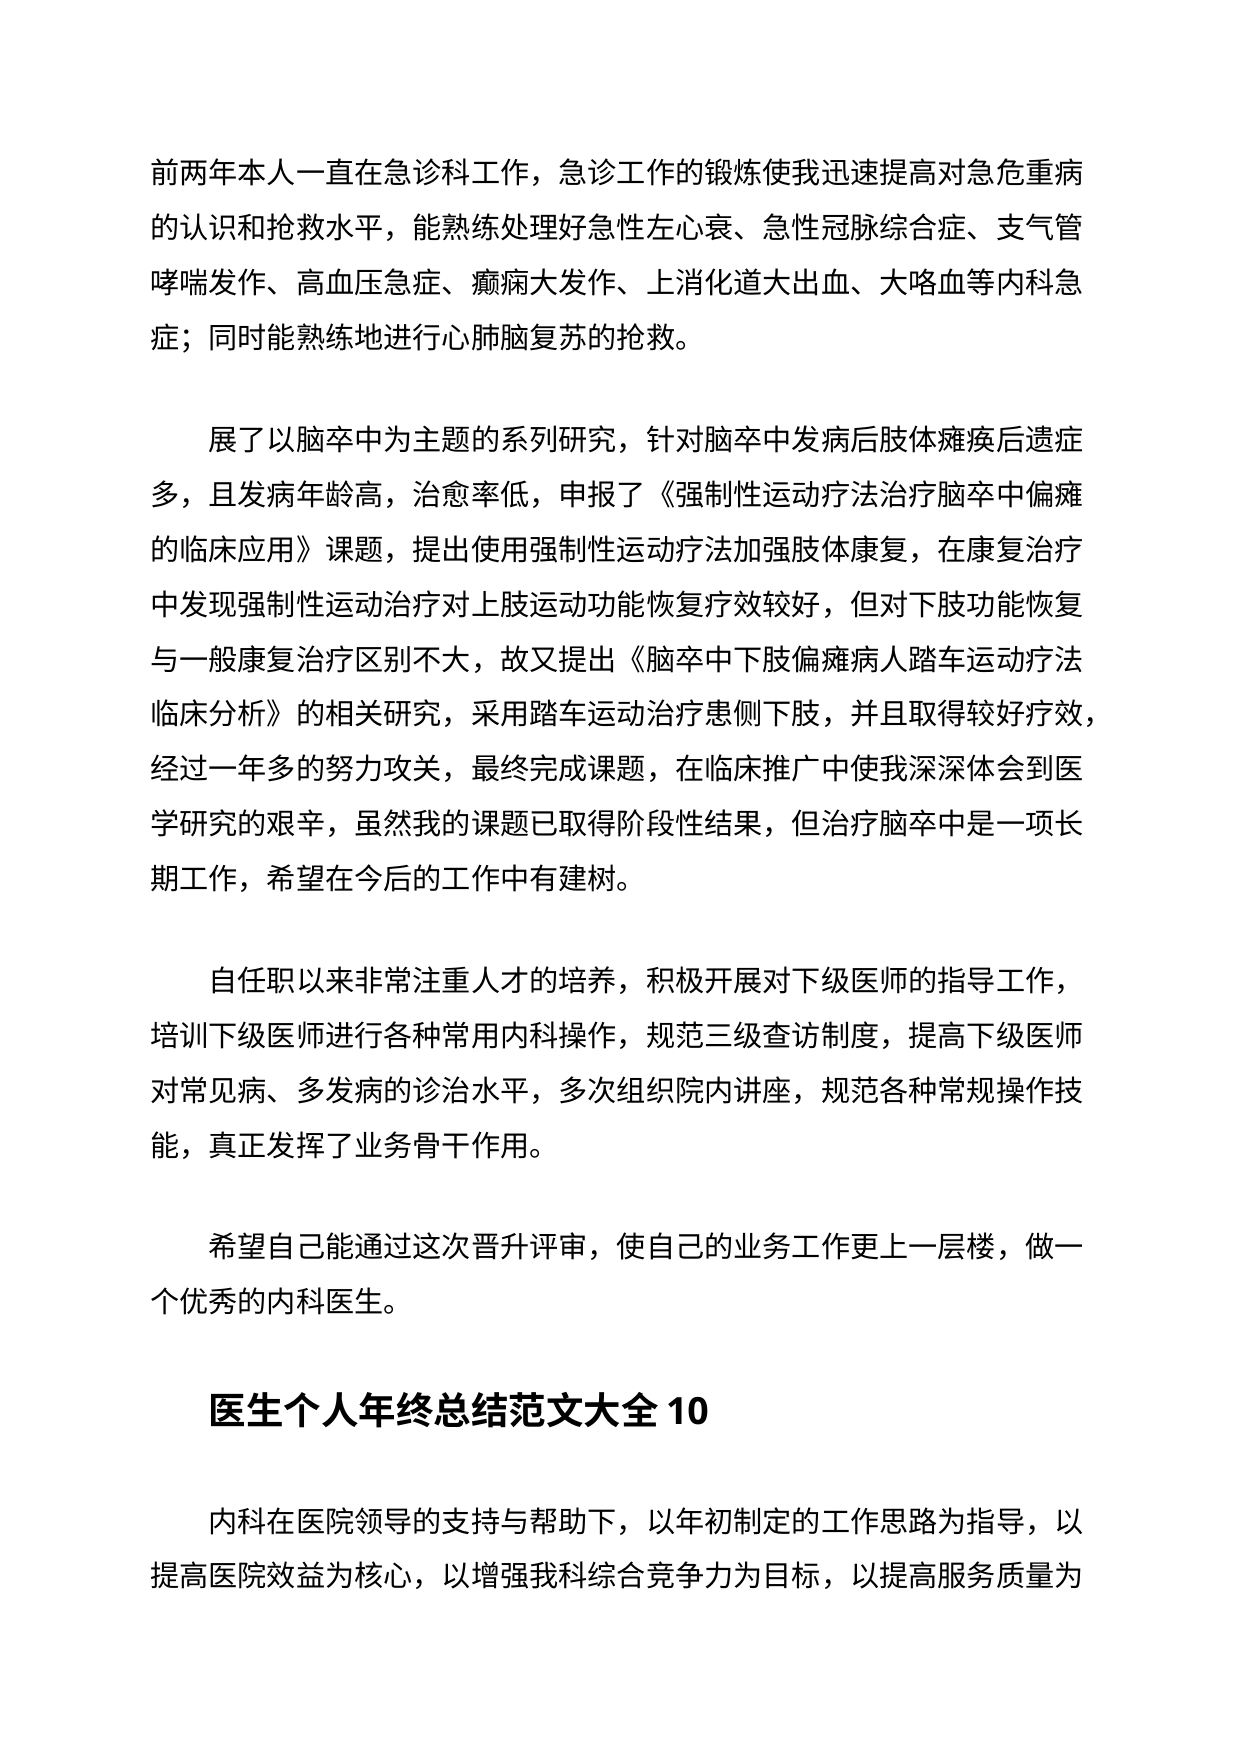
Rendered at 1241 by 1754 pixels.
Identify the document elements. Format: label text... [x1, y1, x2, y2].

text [150, 150, 1090, 357]
text 自任职以来非常注重人才的培养，积极开展对下级医师的指导工作，培训下级医师进行各种常用内科操作，规范三级查访制度，提高下级医师对常见病、多发病的诊治水平，多次组织院内讲座，规范各种常规操作技能，真正发挥了业务骨干作用。 [150, 957, 1090, 1164]
text 希望自己能通过这次晋升评审，使自己的业务工作更上一层楼，做一个优秀的内科医生。 [150, 1224, 1090, 1321]
text 展了以脑卒中为主题的系列研究，针对脑卒中发病后肢体瘫痪后遗症多，且发病年龄高，治愈率低，申报了《强制性运动疗法治疗脑卒中偏瘫的临床应用》课题，提出使用强制性运动疗法加强肢体康复，在康复治疗中发现强制性运动治疗对上肢运动功能恢复疗效较好，但对下肢功能恢复与一般康复治疗区别不大，故又提出《脑卒中下肢偏瘫病人踏车运动疗法临床分析》的相关研究，采用踏车运动治疗患侧下肢，并且取得较好疗效，经过一年多的努力攻关，最终完成课题，在临床推广中使我深深体会到医学研究的艰辛，虽然我的课题已取得阶段性结果，但治疗脑卒中是一项长期工作，希望在今后的工作中有建树。 [150, 416, 1090, 898]
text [150, 1498, 1090, 1595]
text 医生个人年终总结范文大全10 [150, 1381, 1090, 1435]
